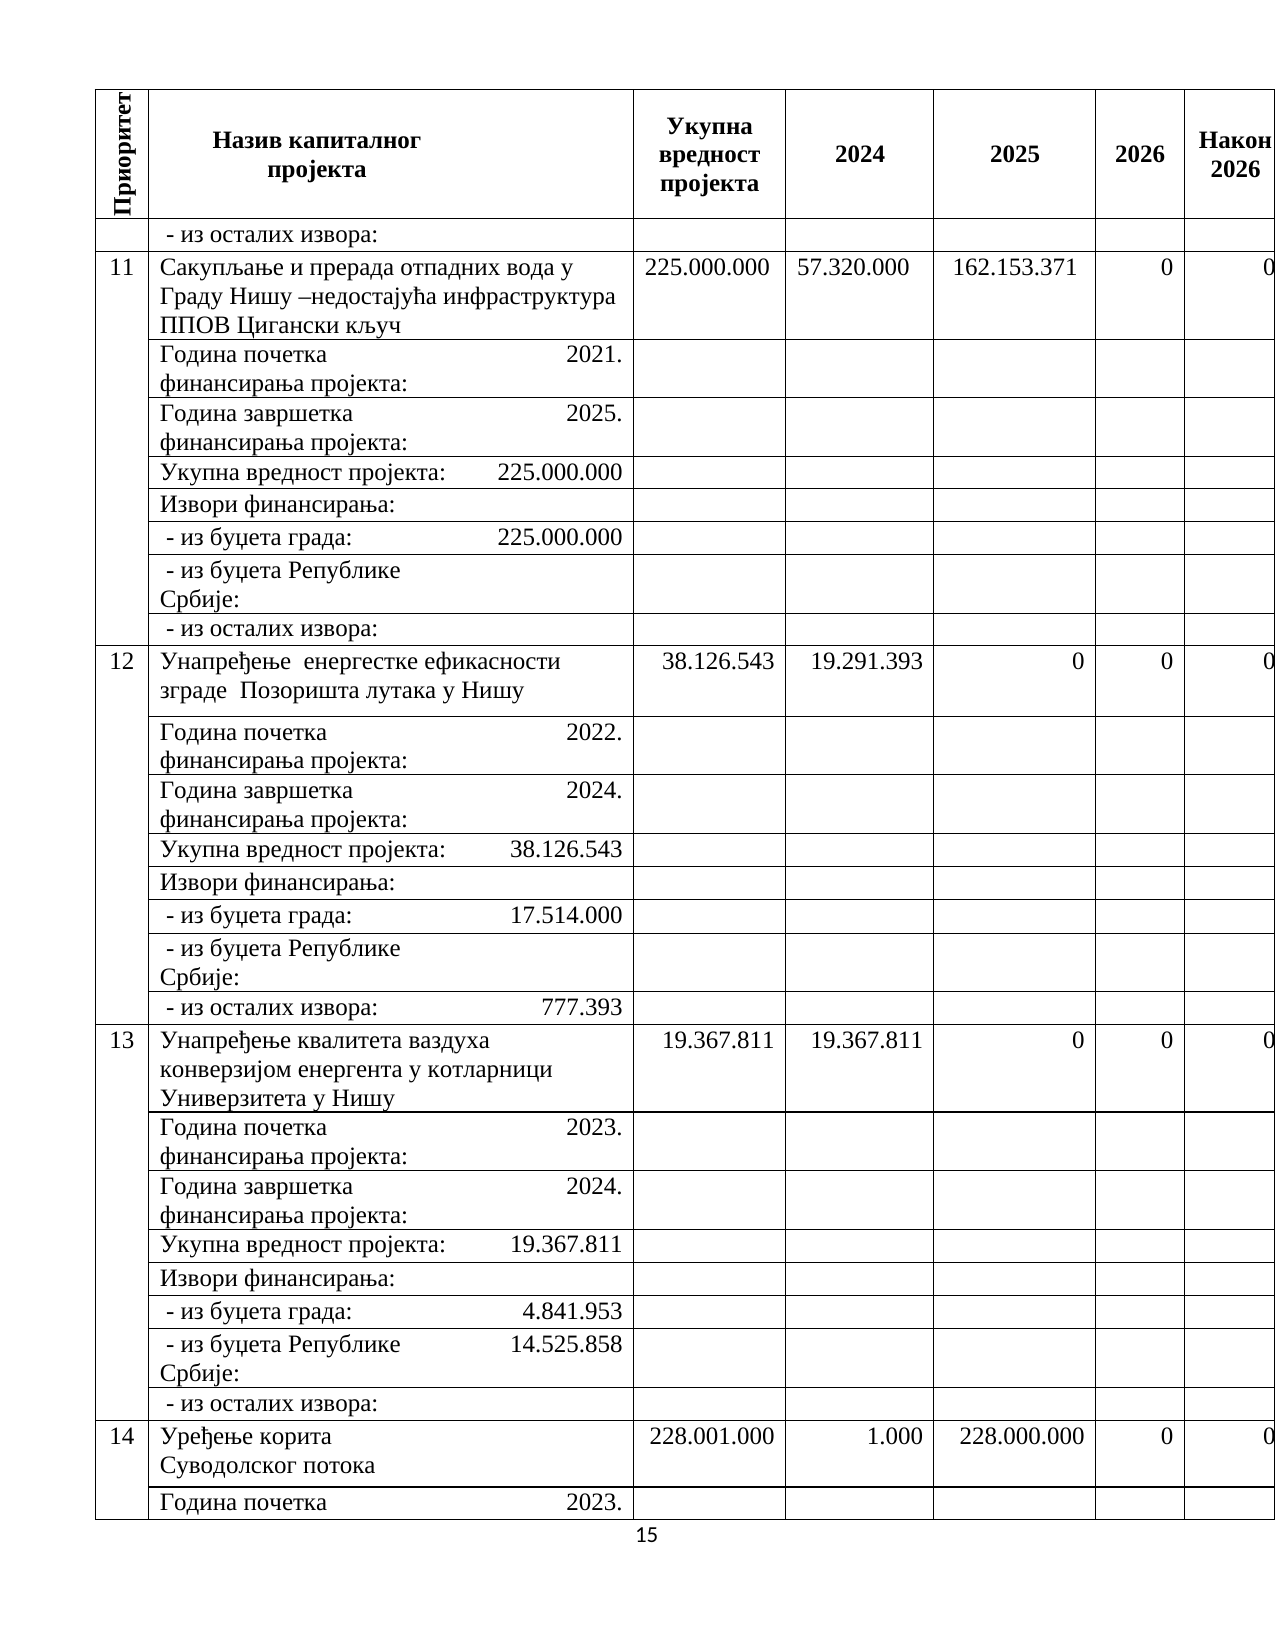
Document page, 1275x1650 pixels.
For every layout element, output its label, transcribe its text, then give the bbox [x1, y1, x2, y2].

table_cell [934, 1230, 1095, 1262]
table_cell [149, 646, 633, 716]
table_header [485, 90, 633, 218]
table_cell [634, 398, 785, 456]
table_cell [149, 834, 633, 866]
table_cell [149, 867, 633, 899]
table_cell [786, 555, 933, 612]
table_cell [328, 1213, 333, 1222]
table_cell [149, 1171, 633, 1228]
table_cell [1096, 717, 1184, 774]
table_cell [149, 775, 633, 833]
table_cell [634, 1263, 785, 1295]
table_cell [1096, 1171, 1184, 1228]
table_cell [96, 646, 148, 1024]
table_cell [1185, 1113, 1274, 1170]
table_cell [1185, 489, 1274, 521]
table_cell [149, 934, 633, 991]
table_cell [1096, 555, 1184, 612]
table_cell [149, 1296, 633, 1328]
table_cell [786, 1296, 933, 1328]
table_header 2025 [934, 90, 1095, 218]
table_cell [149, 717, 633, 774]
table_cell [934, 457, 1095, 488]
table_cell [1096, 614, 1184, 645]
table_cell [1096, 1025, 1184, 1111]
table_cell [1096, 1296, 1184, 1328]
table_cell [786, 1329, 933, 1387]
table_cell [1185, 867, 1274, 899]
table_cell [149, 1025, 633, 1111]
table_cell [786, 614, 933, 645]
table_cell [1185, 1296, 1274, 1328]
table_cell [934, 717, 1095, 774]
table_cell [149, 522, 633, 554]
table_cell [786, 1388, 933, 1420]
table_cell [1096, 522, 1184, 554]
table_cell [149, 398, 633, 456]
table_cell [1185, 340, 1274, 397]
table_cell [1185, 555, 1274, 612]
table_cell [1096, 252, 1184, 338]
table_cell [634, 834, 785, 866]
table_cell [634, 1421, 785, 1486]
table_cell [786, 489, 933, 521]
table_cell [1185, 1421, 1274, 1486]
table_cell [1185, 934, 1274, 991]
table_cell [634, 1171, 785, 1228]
table_header Укупна вредност пројекта [634, 90, 785, 218]
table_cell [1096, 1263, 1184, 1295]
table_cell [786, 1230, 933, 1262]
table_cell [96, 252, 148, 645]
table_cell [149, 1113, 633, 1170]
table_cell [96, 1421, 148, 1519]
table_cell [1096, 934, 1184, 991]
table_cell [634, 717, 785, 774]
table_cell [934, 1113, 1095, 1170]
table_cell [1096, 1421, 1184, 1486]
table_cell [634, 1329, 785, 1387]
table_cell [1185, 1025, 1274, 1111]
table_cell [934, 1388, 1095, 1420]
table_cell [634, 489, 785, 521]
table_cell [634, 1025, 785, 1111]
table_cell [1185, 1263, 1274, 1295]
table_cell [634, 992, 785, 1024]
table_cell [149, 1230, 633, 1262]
table_header 2026 [1096, 90, 1184, 218]
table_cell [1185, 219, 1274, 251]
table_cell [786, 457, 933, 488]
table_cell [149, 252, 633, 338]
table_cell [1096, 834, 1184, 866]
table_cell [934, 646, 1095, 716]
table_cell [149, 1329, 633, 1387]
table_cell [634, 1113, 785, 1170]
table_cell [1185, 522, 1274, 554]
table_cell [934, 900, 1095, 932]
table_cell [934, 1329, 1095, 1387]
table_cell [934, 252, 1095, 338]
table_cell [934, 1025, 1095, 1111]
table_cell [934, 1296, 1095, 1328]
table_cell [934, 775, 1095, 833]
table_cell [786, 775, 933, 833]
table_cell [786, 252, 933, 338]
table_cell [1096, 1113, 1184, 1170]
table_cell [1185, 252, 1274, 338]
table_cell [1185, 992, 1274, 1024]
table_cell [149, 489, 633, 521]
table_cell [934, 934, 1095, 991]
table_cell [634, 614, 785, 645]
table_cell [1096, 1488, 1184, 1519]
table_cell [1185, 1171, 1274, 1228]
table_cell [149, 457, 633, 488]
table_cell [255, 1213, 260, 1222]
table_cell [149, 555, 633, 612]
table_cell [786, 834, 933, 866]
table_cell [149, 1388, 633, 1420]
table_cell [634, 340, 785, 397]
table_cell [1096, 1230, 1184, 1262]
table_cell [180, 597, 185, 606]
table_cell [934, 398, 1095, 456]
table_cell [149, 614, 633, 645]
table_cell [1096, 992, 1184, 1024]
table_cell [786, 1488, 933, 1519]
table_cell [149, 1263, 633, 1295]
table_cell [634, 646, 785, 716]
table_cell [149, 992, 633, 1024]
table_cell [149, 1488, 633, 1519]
table_header Након 2026 [1185, 90, 1274, 218]
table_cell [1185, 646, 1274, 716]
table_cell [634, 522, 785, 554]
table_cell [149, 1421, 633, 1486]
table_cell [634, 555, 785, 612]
table_header Приоритет [96, 90, 148, 218]
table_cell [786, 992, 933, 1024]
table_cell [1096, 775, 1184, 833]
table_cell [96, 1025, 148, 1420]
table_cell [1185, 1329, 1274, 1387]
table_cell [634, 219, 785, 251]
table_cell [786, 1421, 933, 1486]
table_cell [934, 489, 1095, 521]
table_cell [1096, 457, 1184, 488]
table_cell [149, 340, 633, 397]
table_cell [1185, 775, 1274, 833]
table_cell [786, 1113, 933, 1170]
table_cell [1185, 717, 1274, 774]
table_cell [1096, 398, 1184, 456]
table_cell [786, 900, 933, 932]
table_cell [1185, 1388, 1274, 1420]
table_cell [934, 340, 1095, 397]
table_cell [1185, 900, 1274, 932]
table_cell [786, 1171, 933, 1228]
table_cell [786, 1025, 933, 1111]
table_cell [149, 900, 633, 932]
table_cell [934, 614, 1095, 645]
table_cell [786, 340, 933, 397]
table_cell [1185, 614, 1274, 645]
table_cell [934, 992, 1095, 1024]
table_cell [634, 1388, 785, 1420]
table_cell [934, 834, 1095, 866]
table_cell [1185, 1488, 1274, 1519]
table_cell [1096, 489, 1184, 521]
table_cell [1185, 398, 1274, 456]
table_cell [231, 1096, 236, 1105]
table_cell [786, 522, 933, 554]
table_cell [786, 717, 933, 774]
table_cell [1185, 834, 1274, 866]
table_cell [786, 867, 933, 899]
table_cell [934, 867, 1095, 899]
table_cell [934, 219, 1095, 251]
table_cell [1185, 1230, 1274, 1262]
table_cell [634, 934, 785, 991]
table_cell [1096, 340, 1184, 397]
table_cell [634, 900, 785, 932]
table_header 2024 [786, 90, 933, 218]
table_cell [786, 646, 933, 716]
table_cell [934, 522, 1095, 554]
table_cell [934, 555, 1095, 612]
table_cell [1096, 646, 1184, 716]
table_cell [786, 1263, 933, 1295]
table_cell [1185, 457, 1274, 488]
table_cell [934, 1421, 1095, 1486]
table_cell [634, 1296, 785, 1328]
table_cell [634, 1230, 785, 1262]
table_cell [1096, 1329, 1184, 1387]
table_header Назив капиталног пројекта [149, 90, 485, 218]
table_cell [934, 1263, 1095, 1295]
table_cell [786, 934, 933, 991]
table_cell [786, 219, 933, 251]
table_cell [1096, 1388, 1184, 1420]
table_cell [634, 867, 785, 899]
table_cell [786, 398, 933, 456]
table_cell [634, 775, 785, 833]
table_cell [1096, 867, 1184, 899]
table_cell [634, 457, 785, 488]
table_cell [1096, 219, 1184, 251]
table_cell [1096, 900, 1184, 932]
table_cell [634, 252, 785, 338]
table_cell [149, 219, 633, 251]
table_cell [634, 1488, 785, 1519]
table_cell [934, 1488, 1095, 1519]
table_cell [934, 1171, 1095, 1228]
